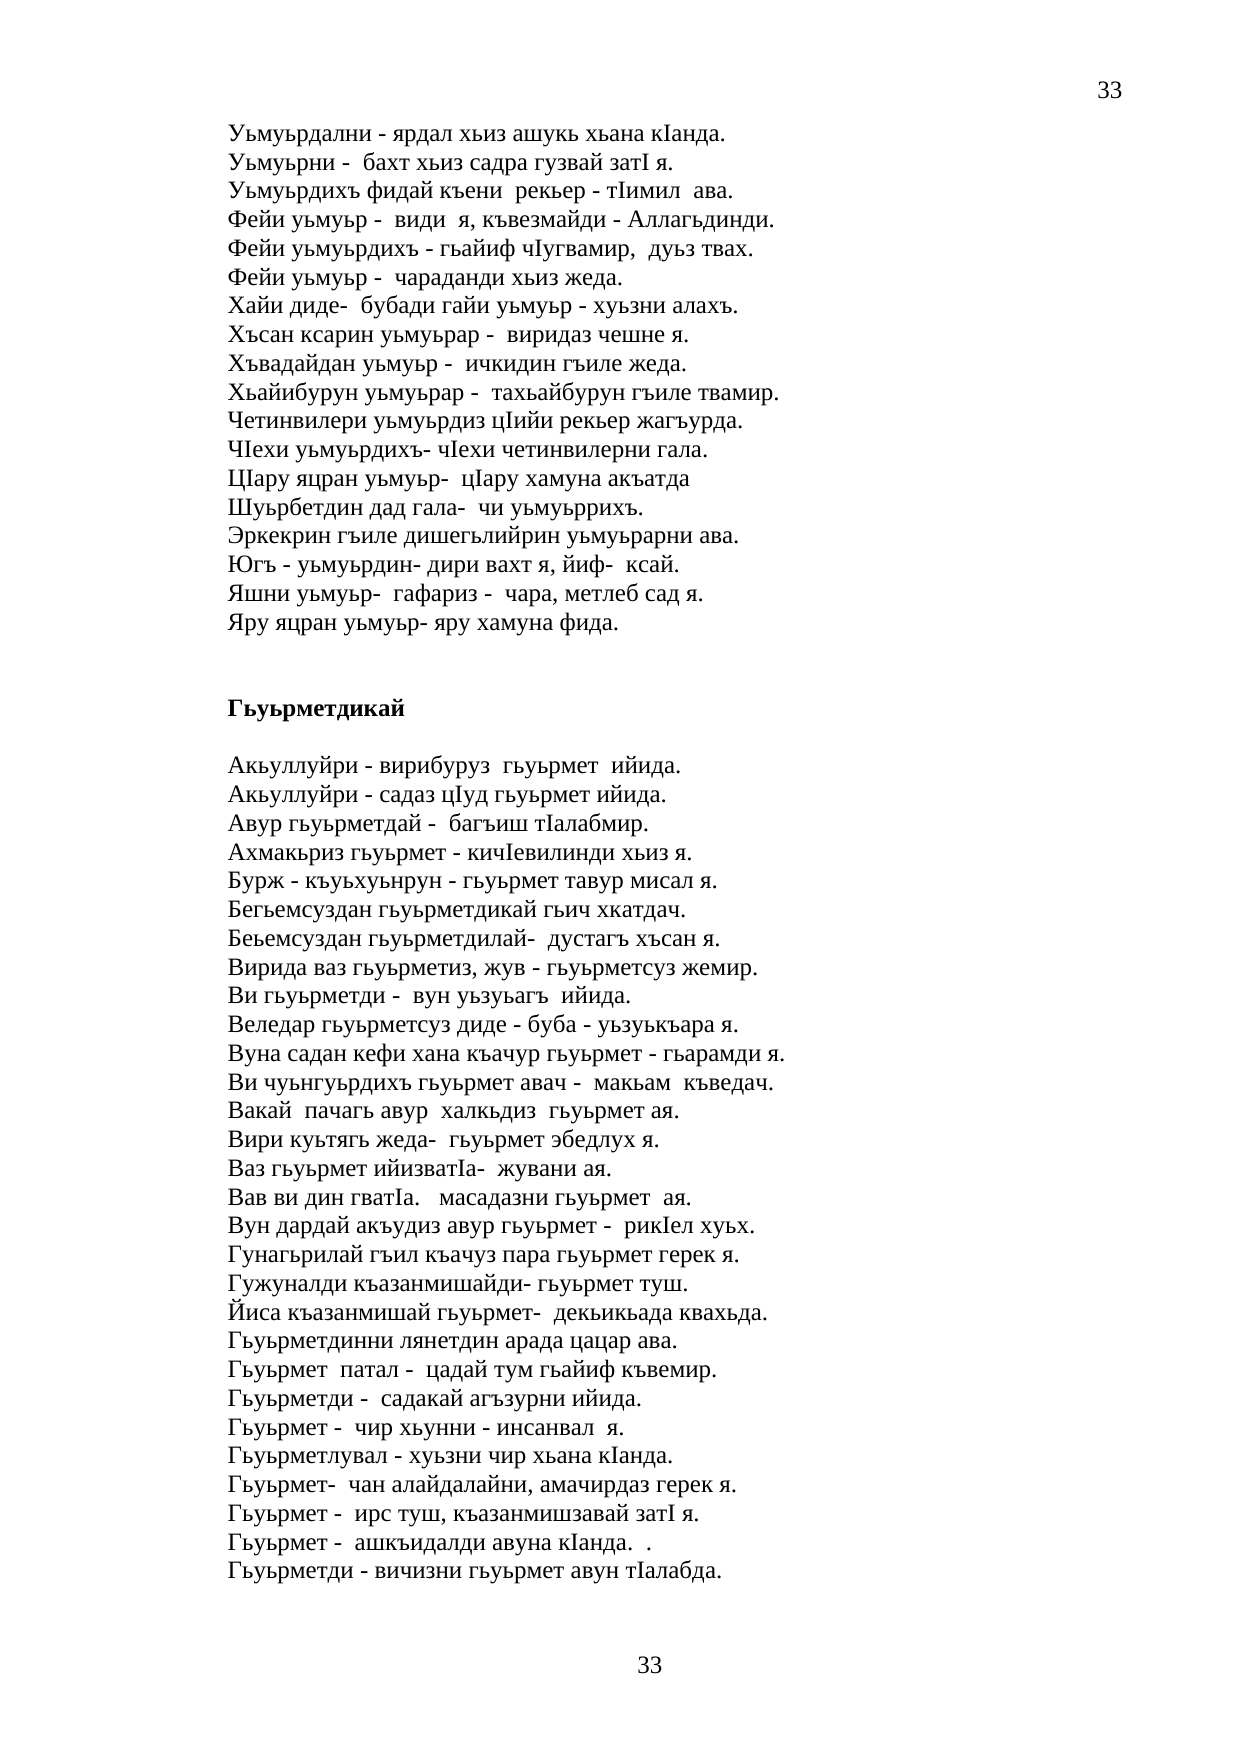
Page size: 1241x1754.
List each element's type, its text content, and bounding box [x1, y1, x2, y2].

text Акьуллуйри - садаз цIуд гьуьрмет ийида. [177, 779, 1122, 808]
text Бегьемсуздан гьуьрметдикай гьич хкатдач. [177, 894, 1122, 923]
text Веледар гьуьрметсуз диде - буба - уьзуькъара я. [177, 1009, 1122, 1038]
text Уьмуьрдихъ фидай къени рекьер - тIимил ава. [177, 176, 1122, 204]
text Гьуьрмет - ирс туш, къазанмишзавай затI я. [177, 1498, 1122, 1527]
text ЧIехи уьмуьрдихъ- чIехи четинвилерни гала. [177, 434, 1122, 463]
text Шуьрбетдин дад гала- чи уьмуьррихъ. [177, 492, 1122, 521]
text Гунагьрилай гъил къачуз пара гьуьрмет герек я. [177, 1239, 1122, 1268]
text Уьмуьрдални - ярдал хьиз ашукь хьана кIанда. [177, 118, 1122, 147]
text Гьуьрметдинни лянетдин арада цацар ава. [177, 1326, 1122, 1354]
text Гьуьрметдикай [177, 693, 1122, 722]
text Фейи уьмуьрдихъ - гьайиф чIугвамир, дуьз твах. [177, 233, 1122, 262]
text Вирида ваз гьуьрметиз, жув - гьуьрметсуз жемир. [177, 952, 1122, 981]
text Вакай пачагь авур халкьдиз гьуьрмет ая. [177, 1096, 1122, 1124]
text Вуна садан кефи хана къачур гьуьрмет - гьарамди я. [177, 1038, 1122, 1067]
text Ахмакьриз гьуьрмет - кичIевилинди хьиз я. [177, 837, 1122, 866]
text Гьуьрмет патал - цадай тум гьайиф къвемир. [177, 1354, 1122, 1383]
text Гьуьрмет- чан алайдалайни, амачирдаз герек я. [177, 1469, 1122, 1498]
text Хъсан ксарин уьмуьрар - виридаз чешне я. [177, 319, 1122, 348]
text Беьемсуздан гьуьрметдилай- дустагъ хъсан я. [177, 923, 1122, 952]
text Ваз гьуьрмет ийизватIа- жувани ая. [177, 1153, 1122, 1182]
text Гьуьрмет - ашкъидалди авуна кIанда. . [177, 1527, 1122, 1556]
text Четинвилери уьмуьрдиз цIийи рекьер жагъурда. [177, 406, 1122, 434]
text ЦIару яцран уьмуьр- цIару хамуна акъатда [177, 463, 1122, 492]
text Хъвадайдан уьмуьр - ичкидин гъиле жеда. [177, 348, 1122, 377]
text Хайи диде- бубади гайи уьмуьр - хуьзни алахъ. [177, 291, 1122, 319]
text Вун дардай акъудиз авур гьуьрмет - рикIел хуьх. [177, 1211, 1122, 1239]
text Уьмуьрни - бахт хьиз садра гузвай затI я. [177, 147, 1122, 176]
text Фейи уьмуьр - види я, къвезмайди - Аллагьдинди. [177, 204, 1122, 233]
text Яру яцран уьмуьр- яру хамуна фида. [177, 607, 1122, 636]
text Хьайибурун уьмуьрар - тахьайбурун гъиле твамир. [177, 377, 1122, 406]
text Бурж - къуьхуьнрун - гьуьрмет тавур мисал я. [177, 866, 1122, 894]
text Фейи уьмуьр - чараданди хьиз жеда. [177, 262, 1122, 291]
text Гужуналди къазанмишайди- гьуьрмет туш. [177, 1268, 1122, 1297]
text Яшни уьмуьр- гафариз - чара, метлеб сад я. [177, 578, 1122, 607]
text Акьуллуйри - вирибуруз гьуьрмет ийида. [177, 751, 1122, 779]
text Вав ви дин гватIа. масадазни гьуьрмет ая. [177, 1182, 1122, 1211]
text Гьуьрметди - вичизни гьуьрмет авун тIалабда. [177, 1556, 1122, 1584]
text Эркекрин гъиле дишегьлийрин уьмуьрарни ава. [177, 521, 1122, 549]
text Авур гьуьрметдай - багъиш тIалабмир. [177, 808, 1122, 837]
text Ви чуьнгуьрдихъ гьуьрмет авач - макьам къведач. [177, 1067, 1122, 1096]
text Йиса къазанмишай гьуьрмет- декьикьада квахьда. [177, 1297, 1122, 1326]
text Ви гьуьрметди - вун уьзуьагъ ийида. [177, 981, 1122, 1009]
text Гьуьрметлувал - хуьзни чир хьана кIанда. [177, 1441, 1122, 1469]
text Югъ - уьмуьрдин- дири вахт я, йиф- ксай. [177, 549, 1122, 578]
text Вири куьтягь жеда- гьуьрмет эбедлух я. [177, 1124, 1122, 1153]
text Гьуьрмет - чир хьунни - инсанвал я. [177, 1412, 1122, 1441]
text Гьуьрметди - садакай агъзурни ийида. [177, 1383, 1122, 1412]
